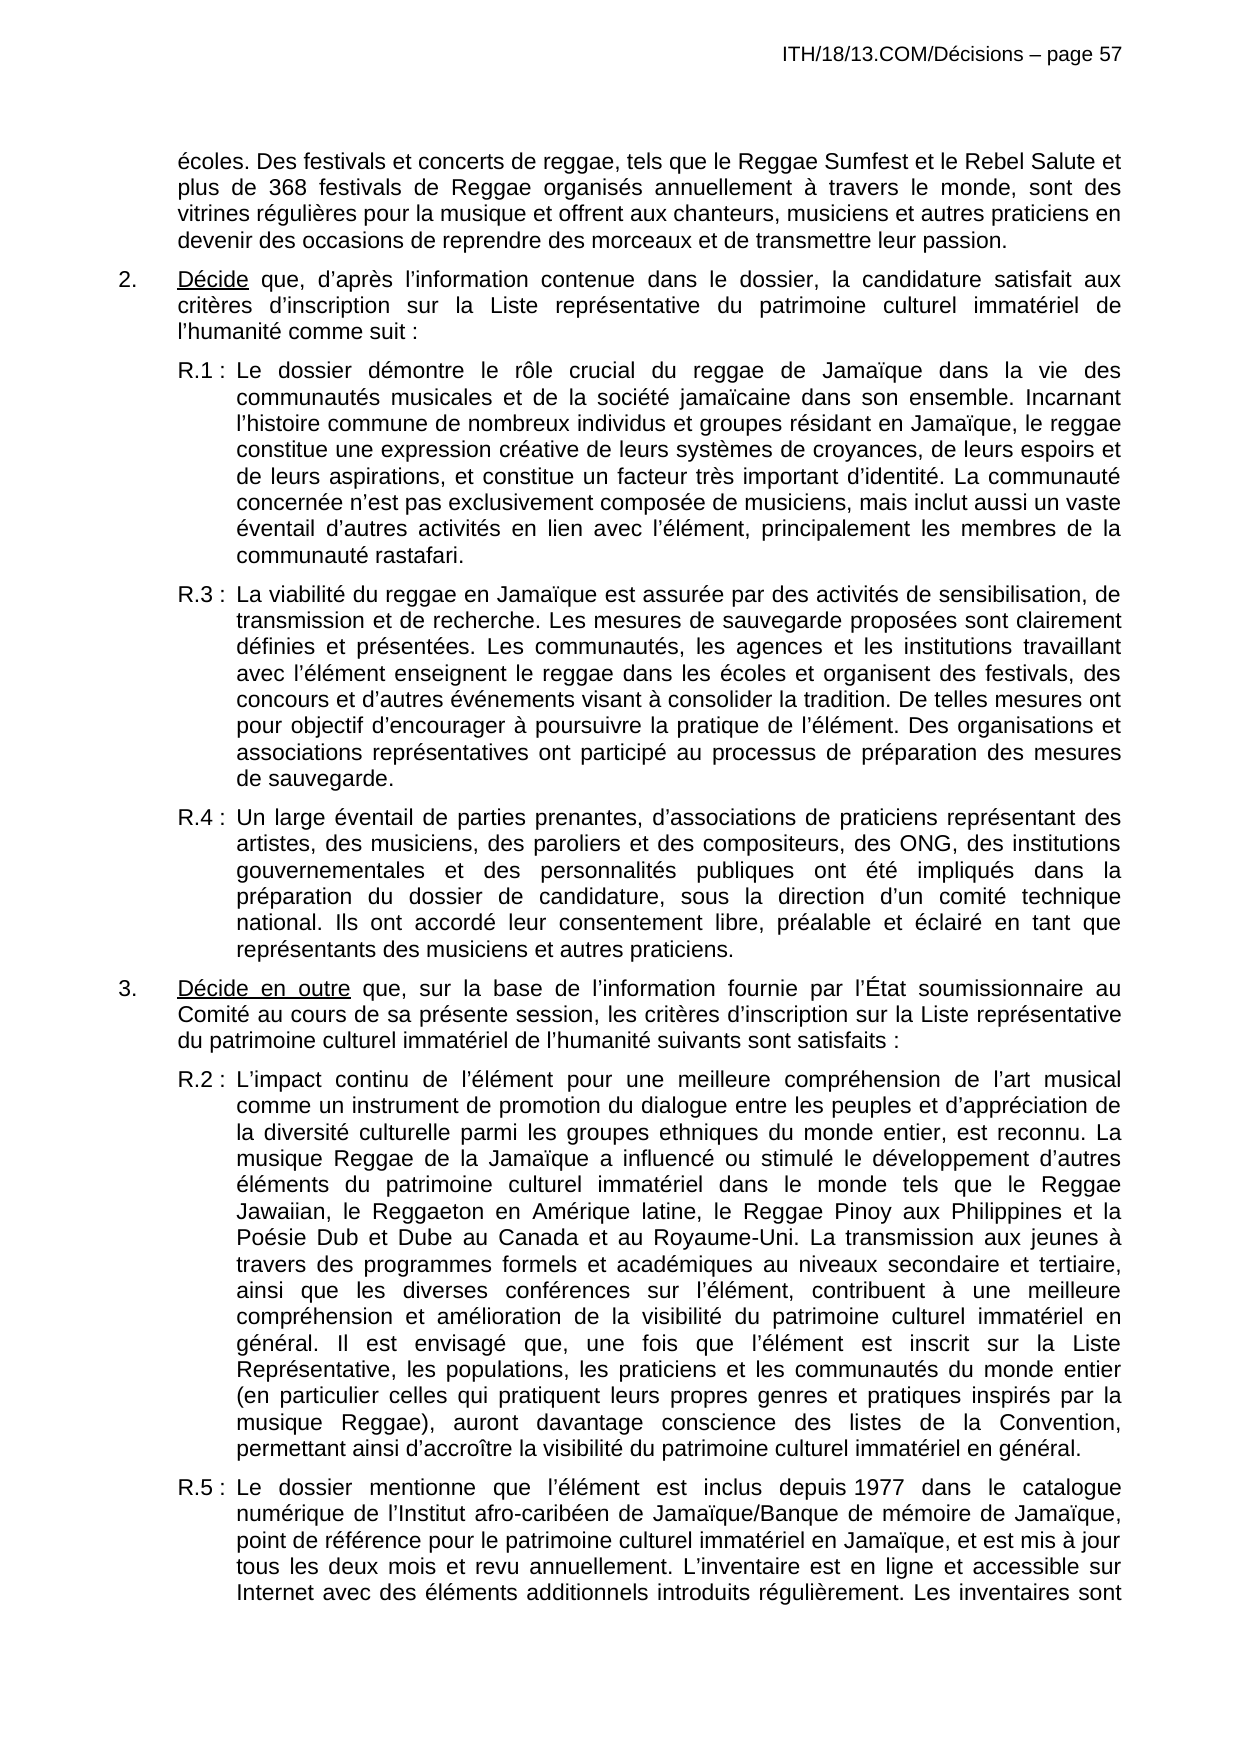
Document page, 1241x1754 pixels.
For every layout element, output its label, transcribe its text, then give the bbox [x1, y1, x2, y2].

list Décide que, d’après l’information contenue dans le dossier, la candidature satisfait aux critères d’inscription sur la Liste représentative du patrimoine culturel immatériel de l’humanité comme suit : [118, 266, 1122, 345]
text R.2 : L’impact continu de l’élément pour une meilleure compréhension de l’art musical comme un instrument de promotion du dialogue entre les peuples et d’appréciation de la diversité culturelle parmi les groupes ethniques du monde entier, est reconnu. La musique Reggae de la Jamaïque a influencé ou stimulé le développement d’autres éléments du patrimoine culturel immatériel dans le monde tels que le Reggae Jawaiian, le Reggaeton en Amérique latine, le Reggae Pinoy aux Philippines et la Poésie Dub et Dube au Canada et au Royaume-Uni. La transmission aux jeunes à travers des programmes formels et académiques au niveaux secondaire et tertiaire, ainsi que les diverses conférences sur l’élément, contribuent à une meilleure compréhension et amélioration de la visibilité du patrimoine culturel immatériel en général. Il est envisagé que, une fois que l’élément est inscrit sur la Liste Représentative, les populations, les praticiens et les communautés du monde entier (en particulier celles qui pratiquent leurs propres genres et pratiques inspirés par la musique Reggae), auront davantage conscience des listes de la Convention, permettant ainsi d’accroître la visibilité du patrimoine culturel immatériel en général. [177, 1066, 1122, 1461]
text R.3 : La viabilité du reggae en Jamaïque est assurée par des activités de sensibilisation, de transmission et de recherche. Les mesures de sauvegarde proposées sont clairement définies et présentées. Les communautés, les agences et les institutions travaillant avec l’élément enseignent le reggae dans les écoles et organisent des festivals, des concours et d’autres événements visant à consolider la tradition. De telles mesures ont pour objectif d’encourager à poursuivre la pratique de l’élément. Des organisations et associations représentatives ont participé au processus de préparation des mesures de sauvegarde. [177, 581, 1122, 791]
text R.1 : Le dossier démontre le rôle crucial du reggae de Jamaïque dans la vie des communautés musicales et de la société jamaïcaine dans son ensemble. Incarnant l’histoire commune de nombreux individus et groupes résidant en Jamaïque, le reggae constitue une expression créative de leurs systèmes de croyances, de leurs espoirs et de leurs aspirations, et constitue un facteur très important d’identité. La communauté concernée n’est pas exclusivement composée de musiciens, mais inclut aussi un vaste éventail d’autres activités en lien avec l’élément, principalement les membres de la communauté rastafari. [177, 357, 1122, 568]
list Décide en outre que, sur la base de l’information fournie par l’État soumissionnaire au Comité au cours de sa présente session, les critères d’inscription sur la Liste représentative du patrimoine culturel immatériel de l’humanité suivants sont satisfaits : [118, 974, 1122, 1053]
text R.4 : Un large éventail de parties prenantes, d’associations de praticiens représentant des artistes, des musiciens, des paroliers et des compositeurs, des ONG, des institutions gouvernementales et des personnalités publiques ont été impliqués dans la préparation du dossier de candidature, sous la direction d’un comité technique national. Ils ont accordé leur consentement libre, préalable et éclairé en tant que représentants des musiciens et autres praticiens. [177, 804, 1122, 962]
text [177, 148, 1122, 253]
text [177, 1474, 1122, 1606]
